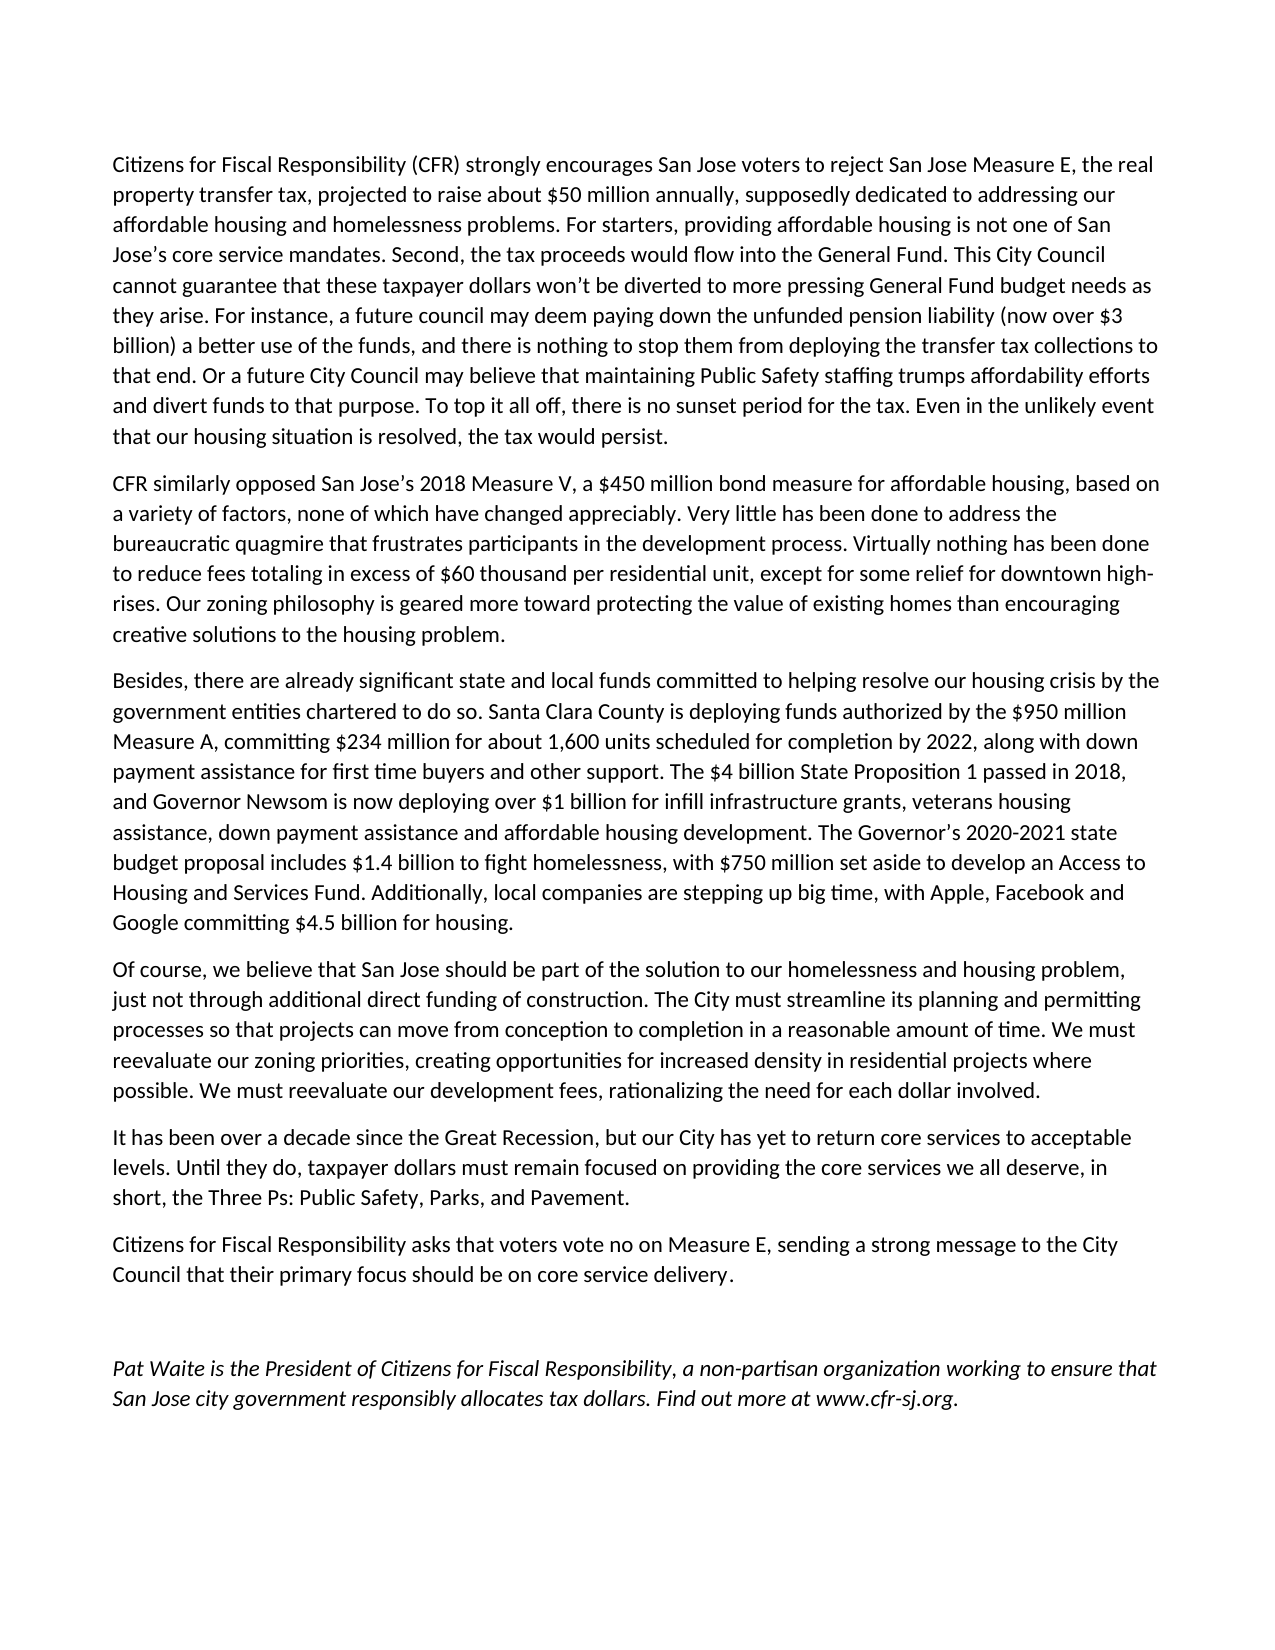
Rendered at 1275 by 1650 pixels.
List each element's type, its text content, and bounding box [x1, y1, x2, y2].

text CFR similarly opposed San Jose’s 2018 Measure V, a $450 million bond measure for affordable housing, based on a variety of factors, none of which have changed appreciably. Very little has been done to address the bureaucratic quagmire that frustrates participants in the development process. Virtually nothing has been done to reduce fees totaling in excess of $60 thousand per residential unit, except for some relief for downtown high-rises. Our zoning philosophy is geared more toward protecting the value of existing homes than encouraging creative solutions to the housing problem. [112, 469, 1162, 648]
text Besides, there are already significant state and local funds committed to helping resolve our housing crisis by the government entities chartered to do so. Santa Clara County is deploying funds authorized by the $950 million Measure A, committing $234 million for about 1,600 units scheduled for completion by 2022, along with down payment assistance for first time buyers and other support. The $4 billion State Proposition 1 passed in 2018, and Governor Newsom is now deploying over $1 billion for infill infrastructure grants, veterans housing assistance, down payment assistance and affordable housing development. The Governor’s 2020-2021 state budget proposal includes $1.4 billion to fight homelessness, with $750 million set aside to develop an Access to Housing and Services Fund. Additionally, local companies are stepping up big time, with Apple, Facebook and Google committing $4.5 billion for housing. [112, 667, 1162, 936]
text Citizens for Fiscal Responsibility asks that voters vote no on Measure E, sending a strong message to the City Council that their primary focus should be on core service delivery. [112, 1230, 1162, 1288]
text It has been over a decade since the Great Recession, but our City has yet to return core services to acceptable levels. Until they do, taxpayer dollars must remain focused on providing the core services we all deserve, in short, the Three Ps: Public Safety, Parks, and Pavement. [112, 1123, 1162, 1211]
text Of course, we believe that San Jose should be part of the solution to our homelessness and housing problem, just not through additional direct funding of construction. The City must streamline its planning and permitting processes so that projects can move from conception to completion in a reasonable amount of time. We must reevaluate our zoning priorities, creating opportunities for increased density in residential projects where possible. We must reevaluate our development fees, rationalizing the need for each dollar involved. [112, 955, 1162, 1104]
text Citizens for Fiscal Responsibility (CFR) strongly encourages San Jose voters to reject San Jose Measure E, the real property transfer tax, projected to raise about $50 million annually, supposedly dedicated to addressing our affordable housing and homelessness problems. For starters, providing affordable housing is not one of San Jose’s core service mandates. Second, the tax proceeds would flow into the General Fund. This City Council cannot guarantee that these taxpayer dollars won’t be diverted to more pressing General Fund budget needs as they arise. For instance, a future council may deem paying down the unfunded pension liability (now over $3 billion) a better use of the funds, and there is nothing to stop them from deploying the transfer tax collections to that end. Or a future City Council may believe that maintaining Public Safety staffing trumps affordability efforts and divert funds to that purpose. To top it all off, there is no sunset period for the tax. Even in the unlikely event that our housing situation is resolved, the tax would persist. [112, 150, 1162, 450]
text Pat Waite is the President of Citizens for Fiscal Responsibility, a non-partisan organization working to ensure that San Jose city government responsibly allocates tax dollars. Find out more at www.cfr-sj.org. [112, 1354, 1162, 1412]
